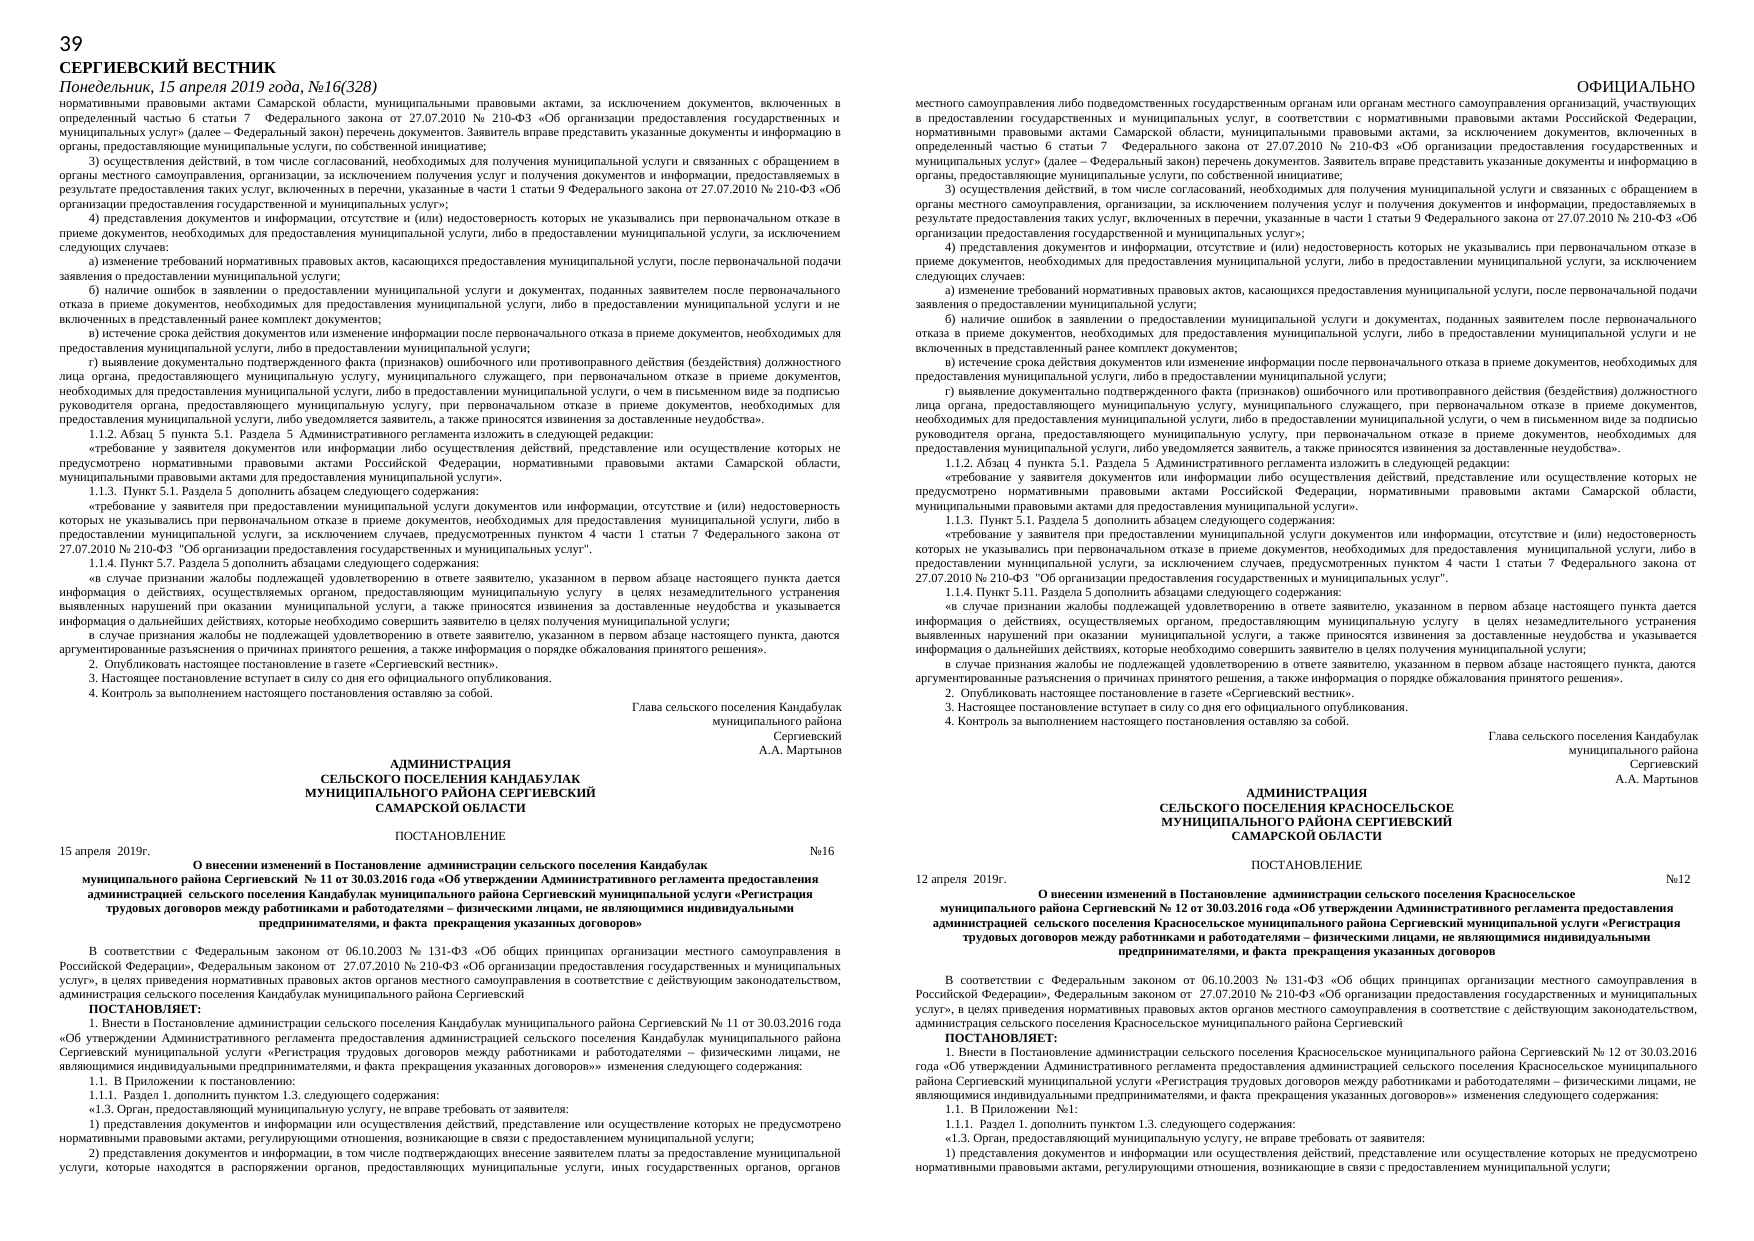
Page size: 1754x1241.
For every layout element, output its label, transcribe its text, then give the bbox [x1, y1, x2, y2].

text а) изменение требований нормативных правовых актов, касающихся предоставления муниципальной услуги, после первоначальной подачи заявления о предоставлении муниципальной услуги; [59, 254, 842, 283]
text 1.1.1. Раздел 1. дополнить пунктом 1.3. следующего содержания: [59, 1088, 842, 1102]
text «1.3. Орган, предоставляющий муниципальную услугу, не вправе требовать от заявителя: [915, 1131, 1698, 1145]
text 1. Внести в Постановление администрации сельского поселения Кандабулак муниципального района Сергиевский № 11 от 30.03.2016 года «Об утверждении Административного регламента предоставления администрацией сельского поселения Кандабулак муниципального района Сергиевский муниципальной услуги «Регистрация трудовых договоров между работниками и работодателями – физическими лицами, не являющимися индивидуальными предпринимателями, и факта прекращения указанных договоров»» изменения следующего содержания: [59, 1016, 842, 1073]
text СЕЛЬСКОГО ПОСЕЛЕНИЯ КАНДАБУЛАК [59, 772, 842, 786]
text 2. Опубликовать настоящее постановление в газете «Сергиевский вестник». [915, 685, 1698, 700]
text в) истечение срока действия документов или изменение информации после первоначального отказа в приеме документов, необходимых для предоставления муниципальной услуги, либо в предоставлении муниципальной услуги; [915, 355, 1698, 383]
text 1.1. В Приложении №1: [915, 1102, 1698, 1117]
text ПОСТАНОВЛЕНИЕ [59, 829, 842, 843]
text 3. Настоящее постановление вступает в силу со дня его официального опубликования. [59, 671, 842, 685]
text 1.1.2. Абзац 4 пункта 5.1. Раздела 5 Административного регламента изложить в следующей редакции: [915, 455, 1698, 470]
text 4. Контроль за выполнением настоящего постановления оставляю за собой. [59, 685, 842, 700]
text «требование у заявителя при предоставлении муниципальной услуги документов или информации, отсутствие и (или) недостоверность которых не указывались при первоначальном отказе в приеме документов, необходимых для предоставления муниципальной услуги, либо в предоставлении муниципальной услуги, за исключением случаев, предусмотренных пунктом 4 части 1 статьи 7 Федерального закона от 27.07.2010 № 210-ФЗ "Об организации предоставления государственных и муниципальных услуг". [59, 498, 842, 556]
text Глава сельского поселения Кандабулак [915, 728, 1698, 743]
text б) наличие ошибок в заявлении о предоставлении муниципальной услуги и документах, поданных заявителем после первоначального отказа в приеме документов, необходимых для предоставления муниципальной услуги, либо в предоставлении муниципальной услуги и не включенных в представленный ранее комплект документов; [915, 312, 1698, 355]
text ПОСТАНОВЛЕНИЕ [915, 858, 1698, 872]
text муниципального района [915, 743, 1698, 757]
text 1.1.2. Абзац 5 пункта 5.1. Раздела 5 Административного регламента изложить в следующей редакции: [59, 427, 842, 441]
text МУНИЦИПАЛЬНОГО РАЙОНА СЕРГИЕВСКИЙ [59, 786, 842, 800]
text САМАРСКОЙ ОБЛАСТИ [59, 800, 842, 815]
text г) выявление документально подтвержденного факта (признаков) ошибочного или противоправного действия (бездействия) должностного лица органа, предоставляющего муниципальную услугу, муниципального служащего, при первоначальном отказе в приеме документов, необходимых для предоставления муниципальной услуги, либо в предоставлении муниципальной услуги, о чем в письменном виде за подписью руководителя органа, предоставляющего муниципальную услугу, при первоначальном отказе в приеме документов, необходимых для предоставления муниципальной услуги, либо уведомляется заявитель, а также приносятся извинения за доставленные неудобства». [915, 383, 1698, 455]
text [915, 96, 1698, 182]
text в случае признания жалобы не подлежащей удовлетворению в ответе заявителю, указанном в первом абзаце настоящего пункта, даются аргументированные разъяснения о причинах принятого решения, а также информация о порядке обжалования принятого решения». [59, 628, 842, 657]
text 1.1.4. Пункт 5.11. Раздела 5 дополнить абзацами следующего содержания: [915, 585, 1698, 599]
text САМАРСКОЙ ОБЛАСТИ [915, 829, 1698, 843]
text 3. Настоящее постановление вступает в силу со дня его официального опубликования. [915, 700, 1698, 714]
text «в случае признании жалобы подлежащей удовлетворению в ответе заявителю, указанном в первом абзаце настоящего пункта дается информация о действиях, осуществляемых органом, предоставляющим муниципальную услугу в целях незамедлительного устранения выявленных нарушений при оказании муниципальной услуги, а также приносятся извинения за доставленные неудобства и указывается информация о дальнейших действиях, которые необходимо совершить заявителю в целях получения муниципальной услуги; [915, 599, 1698, 657]
text ПОСТАНОВЛЯЕТ: [59, 1002, 842, 1016]
text 4) представления документов и информации, отсутствие и (или) недостоверность которых не указывались при первоначальном отказе в приеме документов, необходимых для предоставления муниципальной услуги, либо в предоставлении муниципальной услуги, за исключением следующих случаев: [915, 240, 1698, 283]
text В соответствии с Федеральным законом от 06.10.2003 № 131-ФЗ «Об общих принципах организации местного самоуправления в Российской Федерации», Федеральным законом от 27.07.2010 № 210-ФЗ «Об организации предоставления государственных и муниципальных услуг», в целях приведения нормативных правовых актов органов местного самоуправления в соответствие с действующим законодательством, администрация сельского поселения Красносельское муниципального района Сергиевский [915, 973, 1698, 1030]
text А.А. Мартынов [915, 772, 1698, 786]
text 15 апреля 2019г. №16 [59, 843, 842, 858]
text АДМИНИСТРАЦИЯ [915, 786, 1698, 800]
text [59, 1145, 842, 1174]
text О внесении изменений в Постановление администрации сельского поселения Красносельское [915, 887, 1698, 901]
text муниципального района Сергиевский № 12 от 30.03.2016 года «Об утверждении Административного регламента предоставления администрацией сельского поселения Красносельское муниципального района Сергиевский муниципальной услуги «Регистрация трудовых договоров между работниками и работодателями – физическими лицами, не являющимися индивидуальными предпринимателями, и факта прекращения указанных договоров [915, 901, 1698, 958]
text г) выявление документально подтвержденного факта (признаков) ошибочного или противоправного действия (бездействия) должностного лица органа, предоставляющего муниципальную услугу, муниципального служащего, при первоначальном отказе в приеме документов, необходимых для предоставления муниципальной услуги, либо в предоставлении муниципальной услуги, о чем в письменном виде за подписью руководителя органа, предоставляющего муниципальную услугу, при первоначальном отказе в приеме документов, необходимых для предоставления муниципальной услуги, либо уведомляется заявитель, а также приносятся извинения за доставленные неудобства». [59, 355, 842, 427]
text МУНИЦИПАЛЬНОГО РАЙОНА СЕРГИЕВСКИЙ [915, 815, 1698, 829]
text 1.1.4. Пункт 5.7. Раздела 5 дополнить абзацами следующего содержания: [59, 556, 842, 570]
text 1. Внести в Постановление администрации сельского поселения Красносельское муниципального района Сергиевский № 12 от 30.03.2016 года «Об утверждении Административного регламента предоставления администрацией сельского поселения Красносельское муниципального района Сергиевский муниципальной услуги «Регистрация трудовых договоров между работниками и работодателями – физическими лицами, не являющимися индивидуальными предпринимателями, и факта прекращения указанных договоров»» изменения следующего содержания: [915, 1045, 1698, 1102]
text 4) представления документов и информации, отсутствие и (или) недостоверность которых не указывались при первоначальном отказе в приеме документов, необходимых для предоставления муниципальной услуги, либо в предоставлении муниципальной услуги, за исключением следующих случаев: [59, 211, 842, 254]
text В соответствии с Федеральным законом от 06.10.2003 № 131-ФЗ «Об общих принципах организации местного самоуправления в Российской Федерации», Федеральным законом от 27.07.2010 № 210-ФЗ «Об организации предоставления государственных и муниципальных услуг», в целях приведения нормативных правовых актов органов местного самоуправления в соответствие с действующим законодательством, администрация сельского поселения Кандабулак муниципального района Сергиевский [59, 944, 842, 1002]
text 1.1. В Приложении к постановлению: [59, 1073, 842, 1088]
text в случае признания жалобы не подлежащей удовлетворению в ответе заявителю, указанном в первом абзаце настоящего пункта, даются аргументированные разъяснения о причинах принятого решения, а также информация о порядке обжалования принятого решения». [915, 657, 1698, 685]
text А.А. Мартынов [59, 743, 842, 757]
text в) истечение срока действия документов или изменение информации после первоначального отказа в приеме документов, необходимых для предоставления муниципальной услуги, либо в предоставлении муниципальной услуги; [59, 326, 842, 355]
text «требование у заявителя документов или информации либо осуществления действий, представление или осуществление которых не предусмотрено нормативными правовыми актами Российской Федерации, нормативными правовыми актами Самарской области, муниципальными правовыми актами для предоставления муниципальной услуги». [915, 470, 1698, 513]
text АДМИНИСТРАЦИЯ [59, 757, 842, 772]
text ПОСТАНОВЛЯЕТ: [915, 1030, 1698, 1045]
text муниципального района Сергиевский № 11 от 30.03.2016 года «Об утверждении Административного регламента предоставления администрацией сельского поселения Кандабулак муниципального района Сергиевский муниципальной услуги «Регистрация трудовых договоров между работниками и работодателями – физическими лицами, не являющимися индивидуальными предпринимателями, и факта прекращения указанных договоров» [59, 872, 842, 930]
text 3) осуществления действий, в том числе согласований, необходимых для получения муниципальной услуги и связанных с обращением в органы местного самоуправления, организации, за исключением получения услуг и получения документов и информации, предоставляемых в результате предоставления таких услуг, включенных в перечни, указанные в части 1 статьи 9 Федерального закона от 27.07.2010 № 210-ФЗ «Об организации предоставления государственной и муниципальных услуг»; [59, 153, 842, 211]
text муниципального района [59, 714, 842, 728]
text 3) осуществления действий, в том числе согласований, необходимых для получения муниципальной услуги и связанных с обращением в органы местного самоуправления, организации, за исключением получения услуг и получения документов и информации, предоставляемых в результате предоставления таких услуг, включенных в перечни, указанные в части 1 статьи 9 Федерального закона от 27.07.2010 № 210-ФЗ «Об организации предоставления государственной и муниципальных услуг»; [915, 182, 1698, 240]
text а) изменение требований нормативных правовых актов, касающихся предоставления муниципальной услуги, после первоначальной подачи заявления о предоставлении муниципальной услуги; [915, 283, 1698, 312]
text 1.1.3. Пункт 5.1. Раздела 5 дополнить абзацем следующего содержания: [59, 484, 842, 498]
text «в случае признании жалобы подлежащей удовлетворению в ответе заявителю, указанном в первом абзаце настоящего пункта дается информация о действиях, осуществляемых органом, предоставляющим муниципальную услугу в целях незамедлительного устранения выявленных нарушений при оказании муниципальной услуги, а также приносятся извинения за доставленные неудобства и указывается информация о дальнейших действиях, которые необходимо совершить заявителю в целях получения муниципальной услуги; [59, 570, 842, 628]
text «требование у заявителя при предоставлении муниципальной услуги документов или информации, отсутствие и (или) недостоверность которых не указывались при первоначальном отказе в приеме документов, необходимых для предоставления муниципальной услуги, либо в предоставлении муниципальной услуги, за исключением случаев, предусмотренных пунктом 4 части 1 статьи 7 Федерального закона от 27.07.2010 № 210-ФЗ "Об организации предоставления государственных и муниципальных услуг". [915, 527, 1698, 585]
text Сергиевский [59, 728, 842, 743]
text «требование у заявителя документов или информации либо осуществления действий, представление или осуществление которых не предусмотрено нормативными правовыми актами Российской Федерации, нормативными правовыми актами Самарской области, муниципальными правовыми актами для предоставления муниципальной услуги». [59, 441, 842, 484]
text 4. Контроль за выполнением настоящего постановления оставляю за собой. [915, 714, 1698, 728]
text 1.1.1. Раздел 1. дополнить пунктом 1.3. следующего содержания: [915, 1117, 1698, 1131]
text СЕЛЬСКОГО ПОСЕЛЕНИЯ КРАСНОСЕЛЬСКОЕ [915, 800, 1698, 815]
text Сергиевский [915, 757, 1698, 772]
text «1.3. Орган, предоставляющий муниципальную услугу, не вправе требовать от заявителя: [59, 1102, 842, 1117]
text Глава сельского поселения Кандабулак [59, 700, 842, 714]
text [915, 1145, 1698, 1174]
text б) наличие ошибок в заявлении о предоставлении муниципальной услуги и документах, поданных заявителем после первоначального отказа в приеме документов, необходимых для предоставления муниципальной услуги, либо в предоставлении муниципальной услуги и не включенных в представленный ранее комплект документов; [59, 283, 842, 326]
text 2. Опубликовать настоящее постановление в газете «Сергиевский вестник». [59, 657, 842, 671]
text 12 апреля 2019г. №12 [915, 872, 1698, 887]
text О внесении изменений в Постановление администрации сельского поселения Кандабулак [59, 858, 842, 872]
text 1.1.3. Пункт 5.1. Раздела 5 дополнить абзацем следующего содержания: [915, 513, 1698, 527]
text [59, 96, 842, 153]
